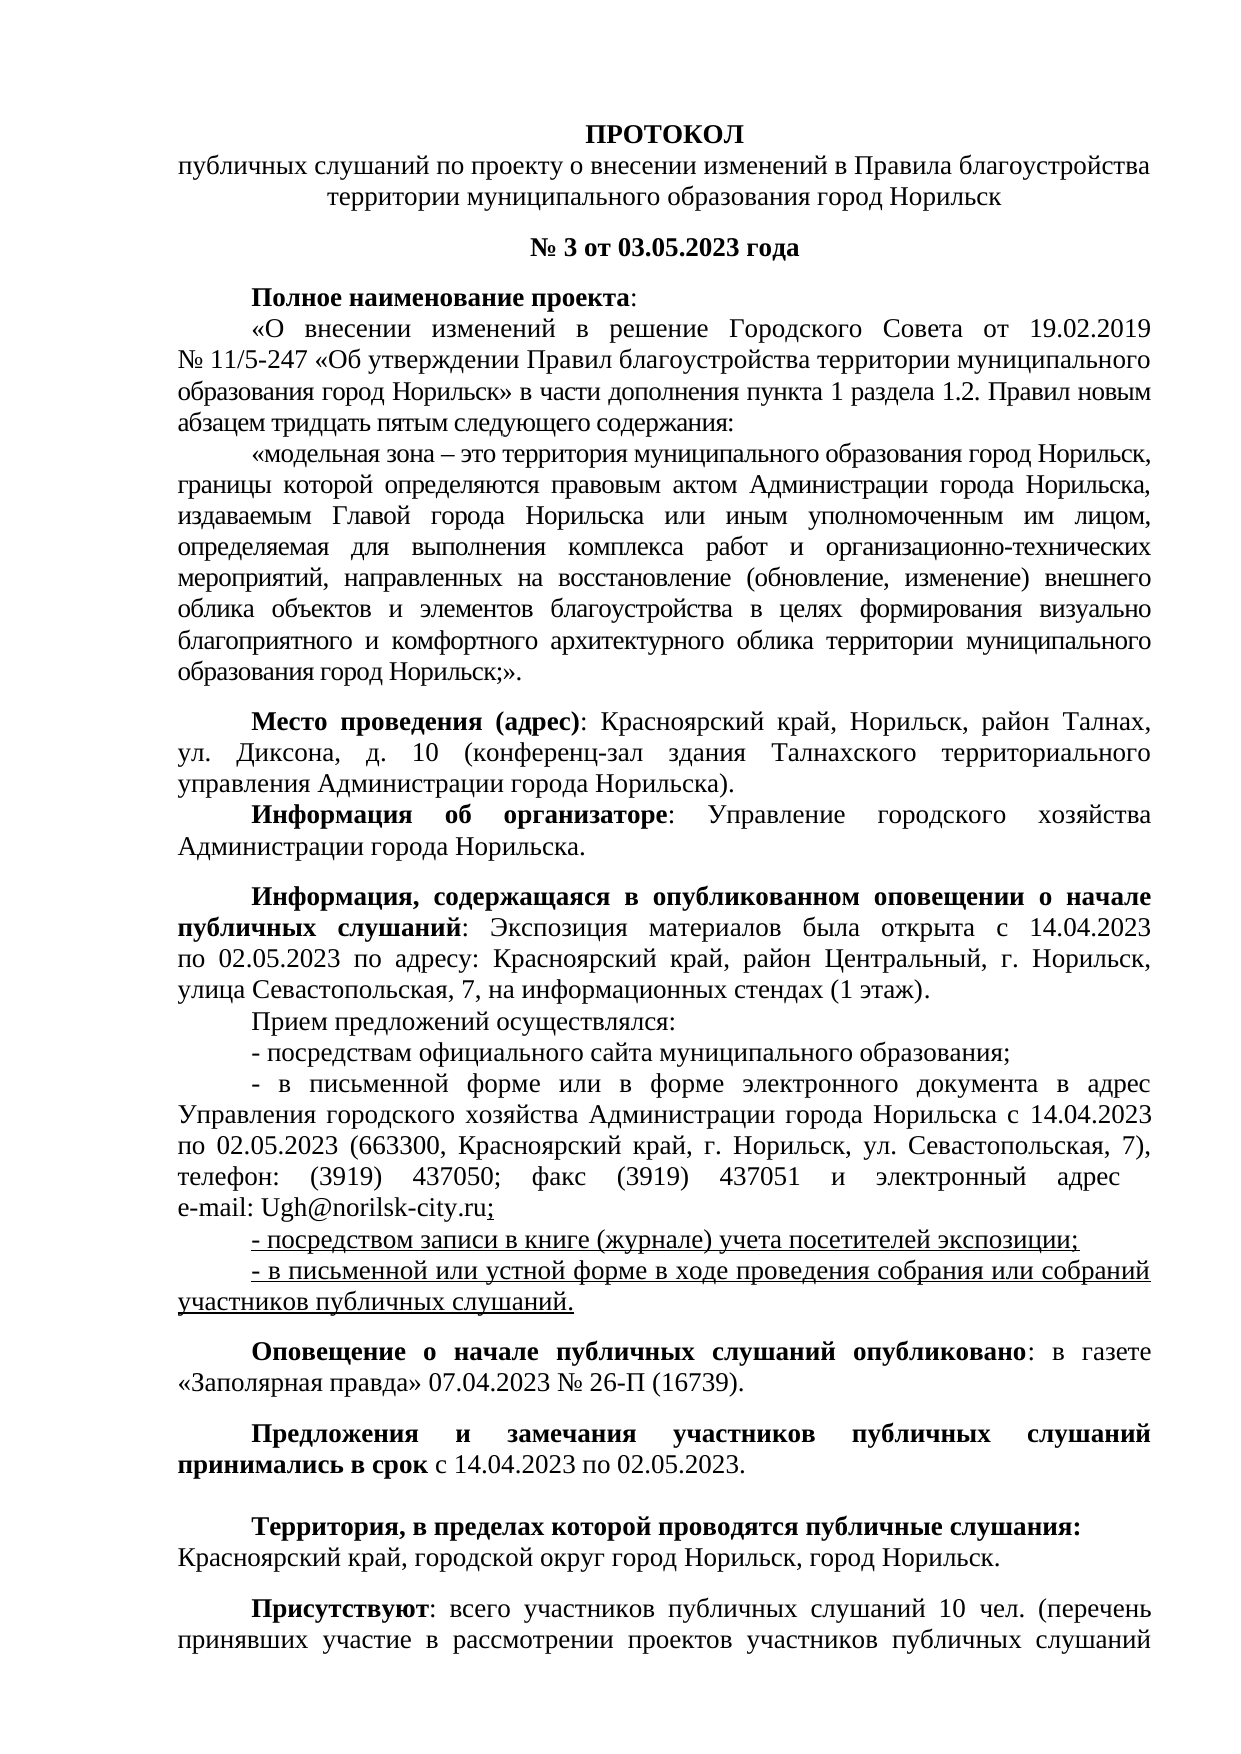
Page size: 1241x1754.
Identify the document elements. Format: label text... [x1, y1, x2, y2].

text Предложения и замечания участников публичных слушаний принимались в срок с 14.04.2023 по 02.05.2023. [177, 1417, 1152, 1479]
text публичных слушаний по проекту о внесении изменений в Правила благоустройства территории муниципального образования город Норильск [177, 149, 1152, 212]
text Информация, содержащаяся в опубликованном оповещении о начале публичных слушаний: Экспозиция материалов была открыта с 14.04.2023 по 02.05.2023 по адресу: Красноярский край, район Центральный, г. Норильск, улица Севастопольская, 7, на информационных стендах (1 этаж). [177, 880, 1152, 1005]
text Оповещение о начале публичных слушаний опубликовано: в газете «Заполярная правда» 07.04.2023 № 26-П (16739). [177, 1335, 1152, 1398]
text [177, 1592, 1152, 1654]
text № 3 от 03.05.2023 года [177, 231, 1152, 262]
text - посредствам официального сайта муниципального образования; [177, 1036, 1152, 1067]
text «модельная зона – это территория муниципального образования город Норильск, границы которой определяются правовым актом Администрации города Норильска, издаваемым Главой города Норильска или иным уполномоченным им лицом, определяемая для выполнения комплекса работ и организационно-технических мероприятий, направленных на восстановление (обновление, изменение) внешнего облика объектов и элементов благоустройства в целях формирования визуально благоприятного и комфортного архитектурного облика территории муниципального образования город Норильск;». [177, 437, 1152, 686]
text Территория, в пределах которой проводятся публичные слушания: [177, 1510, 1152, 1541]
text Прием предложений осуществлялся: [177, 1005, 1152, 1036]
text - посредством записи в книге (журнале) учета посетителей экспозиции; [177, 1223, 1152, 1254]
text Красноярский край, городской округ город Норильск, город Норильск. [177, 1541, 1152, 1572]
text Полное наименование проекта: [177, 281, 1152, 312]
text - в письменной форме или в форме электронного документа в адрес Управления городского хозяйства Администрации города Норильска с 14.04.2023 по 02.05.2023 (663300, Красноярский край, г. Норильск, ул. Севастопольская, 7), телефон: (3919) 437050; факс (3919) 437051 и электронный адрес e-mail: Ugh@norilsk-city.ru; [177, 1067, 1152, 1223]
text - в письменной или устной форме в ходе проведения собрания или собраний участников публичных слушаний. [177, 1254, 1152, 1316]
text Место проведения (адрес): Красноярский край, Норильск, район Талнах, ул. Диксона, д. 10 (конференц-зал здания Талнахского территориального управления Администрации города Норильска). [177, 705, 1152, 799]
text ПРОТОКОЛ [177, 118, 1152, 149]
text «О внесении изменений в решение Городского Совета от 19.02.2019 № 11/5-247 «Об утверждении Правил благоустройства территории муниципального образования город Норильск» в части дополнения пункта 1 раздела 1.2. Правил новым абзацем тридцать пятым следующего содержания: [177, 312, 1152, 437]
text Информация об организаторе: Управление городского хозяйства Администрации города Норильска. [177, 799, 1152, 861]
